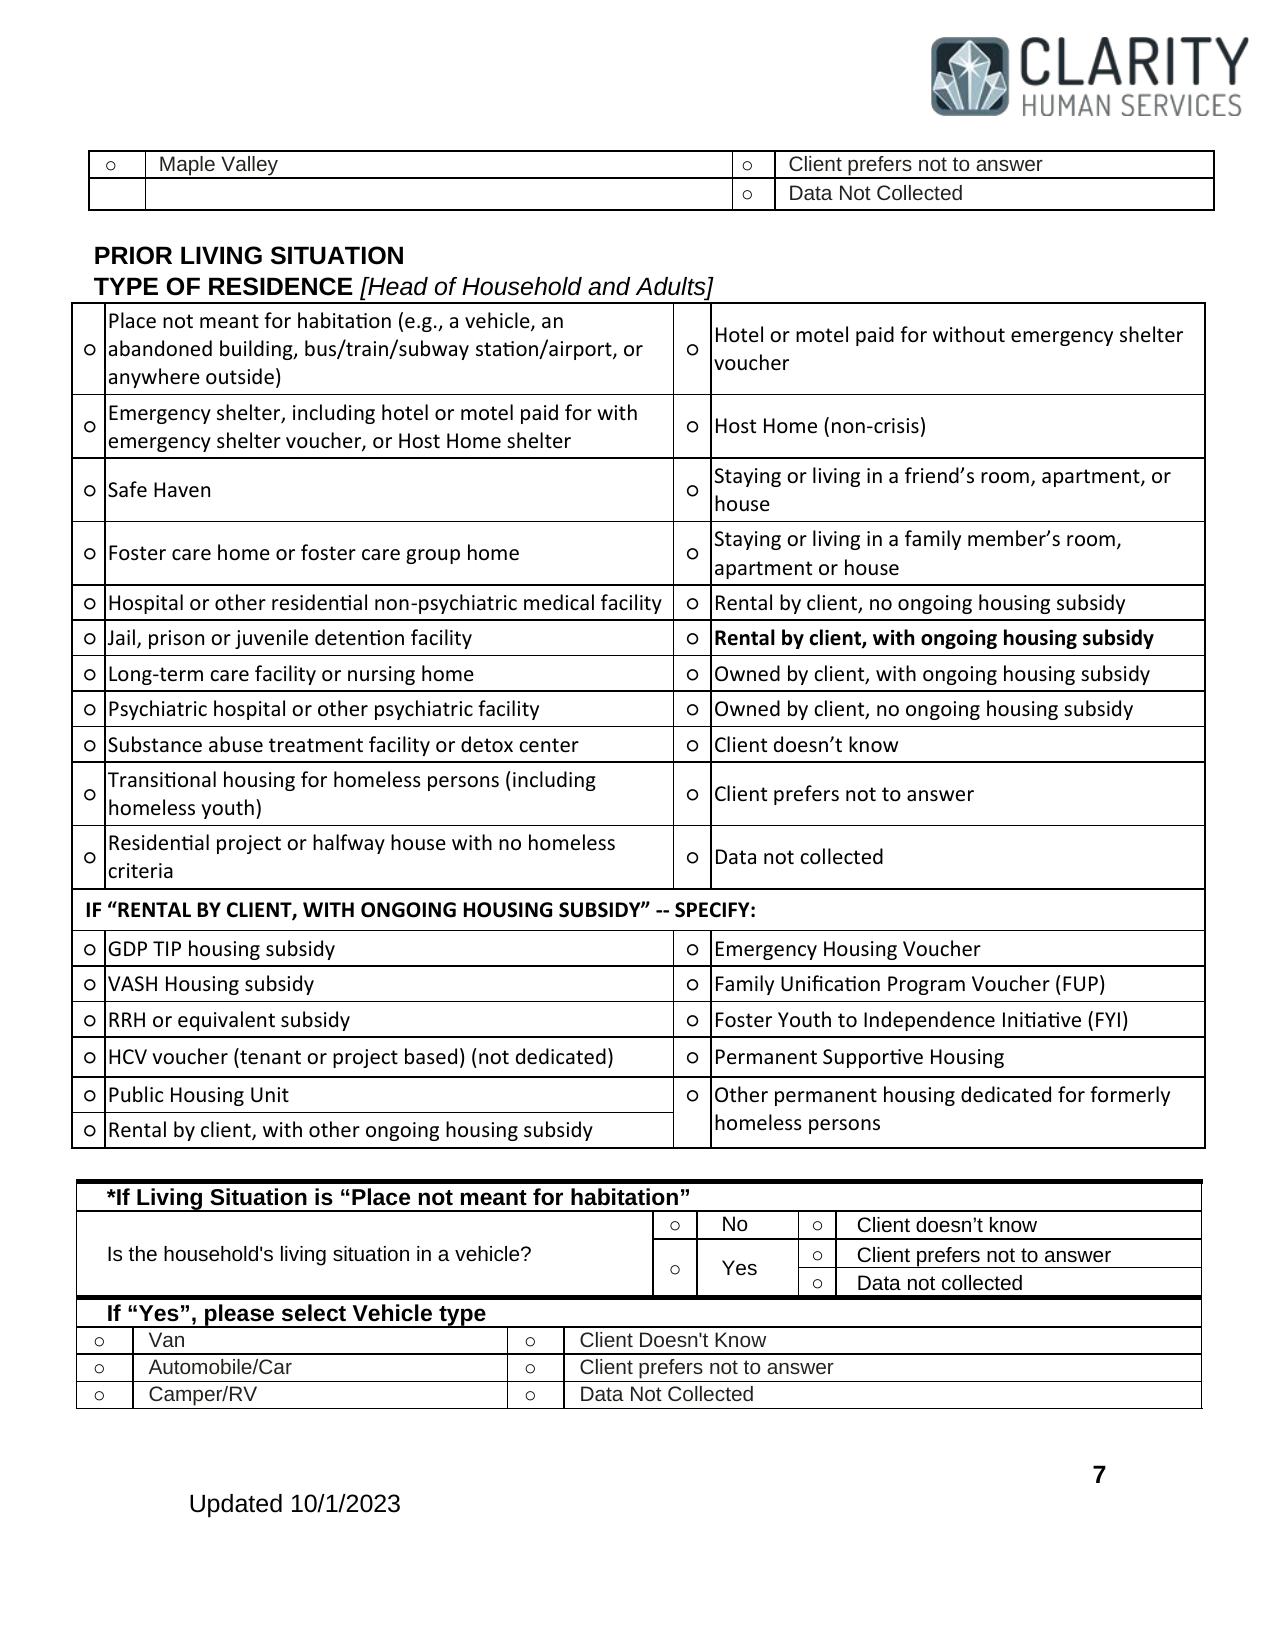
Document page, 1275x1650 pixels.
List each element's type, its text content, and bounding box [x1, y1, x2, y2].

table_cell ○ [73, 967, 104, 1001]
table_cell ○ [73, 931, 104, 965]
table_cell Foster Youth to Independence Initiative (FYI) [712, 1002, 1204, 1036]
table_cell [146, 179, 732, 209]
table_cell ○ [674, 656, 710, 690]
table_cell ○ [508, 1382, 563, 1408]
table_cell Other permanent housing dedicated for formerly homeless persons [712, 1078, 1204, 1147]
table_cell IF “RENTAL BY CLIENT, WITH ONGOING HOUSING SUBSIDY” -- SPECIFY: [73, 890, 1204, 930]
table_cell ○ [654, 1240, 696, 1295]
table_cell Staying or living in a friend’s room, apartment, or house [712, 459, 1204, 521]
table_cell ○ [73, 621, 104, 655]
table_header ○ [674, 304, 710, 394]
table_cell Owned by client, no on­going housing subsidy [712, 692, 1204, 726]
table_cell ○ [674, 395, 710, 457]
table_cell Residential project or halfway house with no homeless criteria [106, 826, 673, 888]
table_cell VASH Housing subsidy [106, 967, 673, 1001]
table_cell RRH or equivalent subsidy [106, 1002, 673, 1036]
table_cell ○ [674, 967, 710, 1001]
table_cell Foster care home or foster care group home [106, 522, 673, 584]
table_cell ○ [674, 1002, 710, 1036]
table_cell ○ [674, 727, 710, 761]
table_cell Is the household's living situation in a vehicle? [77, 1212, 652, 1295]
table_cell ○ [674, 692, 710, 726]
table_cell ○ [733, 152, 774, 177]
picture [931, 37, 1249, 116]
table_header *If Living Situation is “Place not meant for habitation” [77, 1184, 1201, 1210]
table_cell Permanent Supportive Housing [712, 1038, 1204, 1076]
table_cell ○ [73, 1038, 104, 1076]
table_cell ○ [73, 1002, 104, 1036]
table_cell Hospital or other residential non­-psychiatric medical facility [106, 586, 673, 619]
table_cell ○ [77, 1355, 132, 1381]
table_cell Owned by client, with ongoing housing subsidy [712, 656, 1204, 690]
table_cell Yes [698, 1240, 798, 1295]
table_cell Client prefers not to answer [565, 1355, 1201, 1381]
table_cell ○ [73, 656, 104, 690]
table_cell Host Home (non-crisis) [712, 395, 1204, 457]
table_cell ○ [77, 1382, 132, 1408]
table_cell Client Doesn't Know [565, 1328, 1201, 1353]
table_cell ○ [73, 763, 104, 824]
table_cell ○ [73, 727, 104, 761]
text TYPE OF RESIDENCE [Head of Household and Adults] [94, 272, 1106, 301]
table_cell Data Not Collected [565, 1382, 1201, 1408]
table_cell ○ [73, 1078, 104, 1112]
table_cell ○ [73, 459, 104, 521]
table_cell Camper/RV [134, 1382, 507, 1408]
table_cell Rental by client, with other ongoing housing subsidy [106, 1113, 673, 1147]
table_cell Psychiatric hospital or other psychiatric facility [106, 692, 673, 726]
table_cell ○ [733, 179, 774, 209]
table_cell ○ [799, 1212, 835, 1238]
table_cell ○ [73, 522, 104, 584]
table_cell Client doesn’t know [837, 1212, 1201, 1238]
table_cell Jail, prison or juvenile detention facility [106, 621, 673, 655]
table_cell ○ [73, 692, 104, 726]
table_cell Data not collected [712, 826, 1204, 888]
table_cell Transitional housing for homeless persons (including homeless youth) [106, 763, 673, 824]
table_cell If “Yes”, please select Vehicle type [77, 1300, 1201, 1326]
table_cell Safe Haven [106, 459, 673, 521]
table_cell Client doesn’t know [712, 727, 1204, 761]
table_cell Public Housing Unit [106, 1078, 673, 1112]
table_cell ○ [90, 152, 145, 177]
table_cell ○ [799, 1240, 835, 1266]
table_cell Data Not Collected [776, 179, 1213, 209]
table_cell Maple Valley [146, 152, 732, 177]
table_cell [90, 179, 145, 209]
table_cell ○ [674, 459, 710, 521]
table_cell ○ [77, 1328, 132, 1353]
table_cell ○ [73, 586, 104, 619]
table_cell ○ [73, 826, 104, 888]
text PRIOR LIVING SITUATION [94, 241, 1106, 270]
table_cell ○ [674, 586, 710, 619]
table_cell Van [134, 1328, 507, 1353]
table_cell Rental by client, no ongoing housing subsidy [712, 586, 1204, 619]
table_cell ○ [674, 621, 710, 655]
table_cell Rental by client, with ongoing housing subsidy [712, 621, 1204, 655]
table_cell Emergency Housing Voucher [712, 931, 1204, 965]
table_header Place not meant for habitation (e.g., a vehicle, an abandoned building, bus/train/subway station/airport, or anywhere outside) [106, 304, 673, 394]
table_cell ○ [674, 1038, 710, 1076]
table_cell No [698, 1212, 798, 1238]
table_cell ○ [674, 1078, 710, 1147]
table_cell Staying or living in a family member’s room, apartment or house [712, 522, 1204, 584]
table_cell ○ [674, 826, 710, 888]
table_cell Client prefers not to answer [712, 763, 1204, 824]
table_cell ○ [674, 931, 710, 965]
table_cell ○ [73, 1113, 104, 1147]
table_header ○ [73, 304, 104, 394]
table_cell ○ [674, 763, 710, 824]
table_cell ○ [674, 522, 710, 584]
table_cell Data not collected [837, 1268, 1201, 1295]
table_cell HCV voucher (tenant or project based) (not dedicated) [106, 1038, 673, 1076]
table_cell Client prefers not to answer [776, 152, 1213, 177]
table_cell ○ [508, 1328, 563, 1353]
table_cell Automobile/Car [134, 1355, 507, 1381]
table_header Hotel or motel paid for without emergency shelter voucher [712, 304, 1204, 394]
table_cell Substance abuse treatment facility or detox center [106, 727, 673, 761]
table_cell ○ [654, 1212, 696, 1238]
table_cell Emergency shelter, including hotel or motel paid for with emergency shelter voucher, or Host Home shelter [106, 395, 673, 457]
table_cell GDP TIP housing subsidy [106, 931, 673, 965]
table_cell Client prefers not to answer [837, 1240, 1201, 1266]
table_cell Long-term care facility or nursing home [106, 656, 673, 690]
table_cell Family Unification Program Voucher (FUP) [712, 967, 1204, 1001]
table_cell ○ [73, 395, 104, 457]
table_cell ○ [799, 1268, 835, 1295]
table_cell ○ [508, 1355, 563, 1381]
